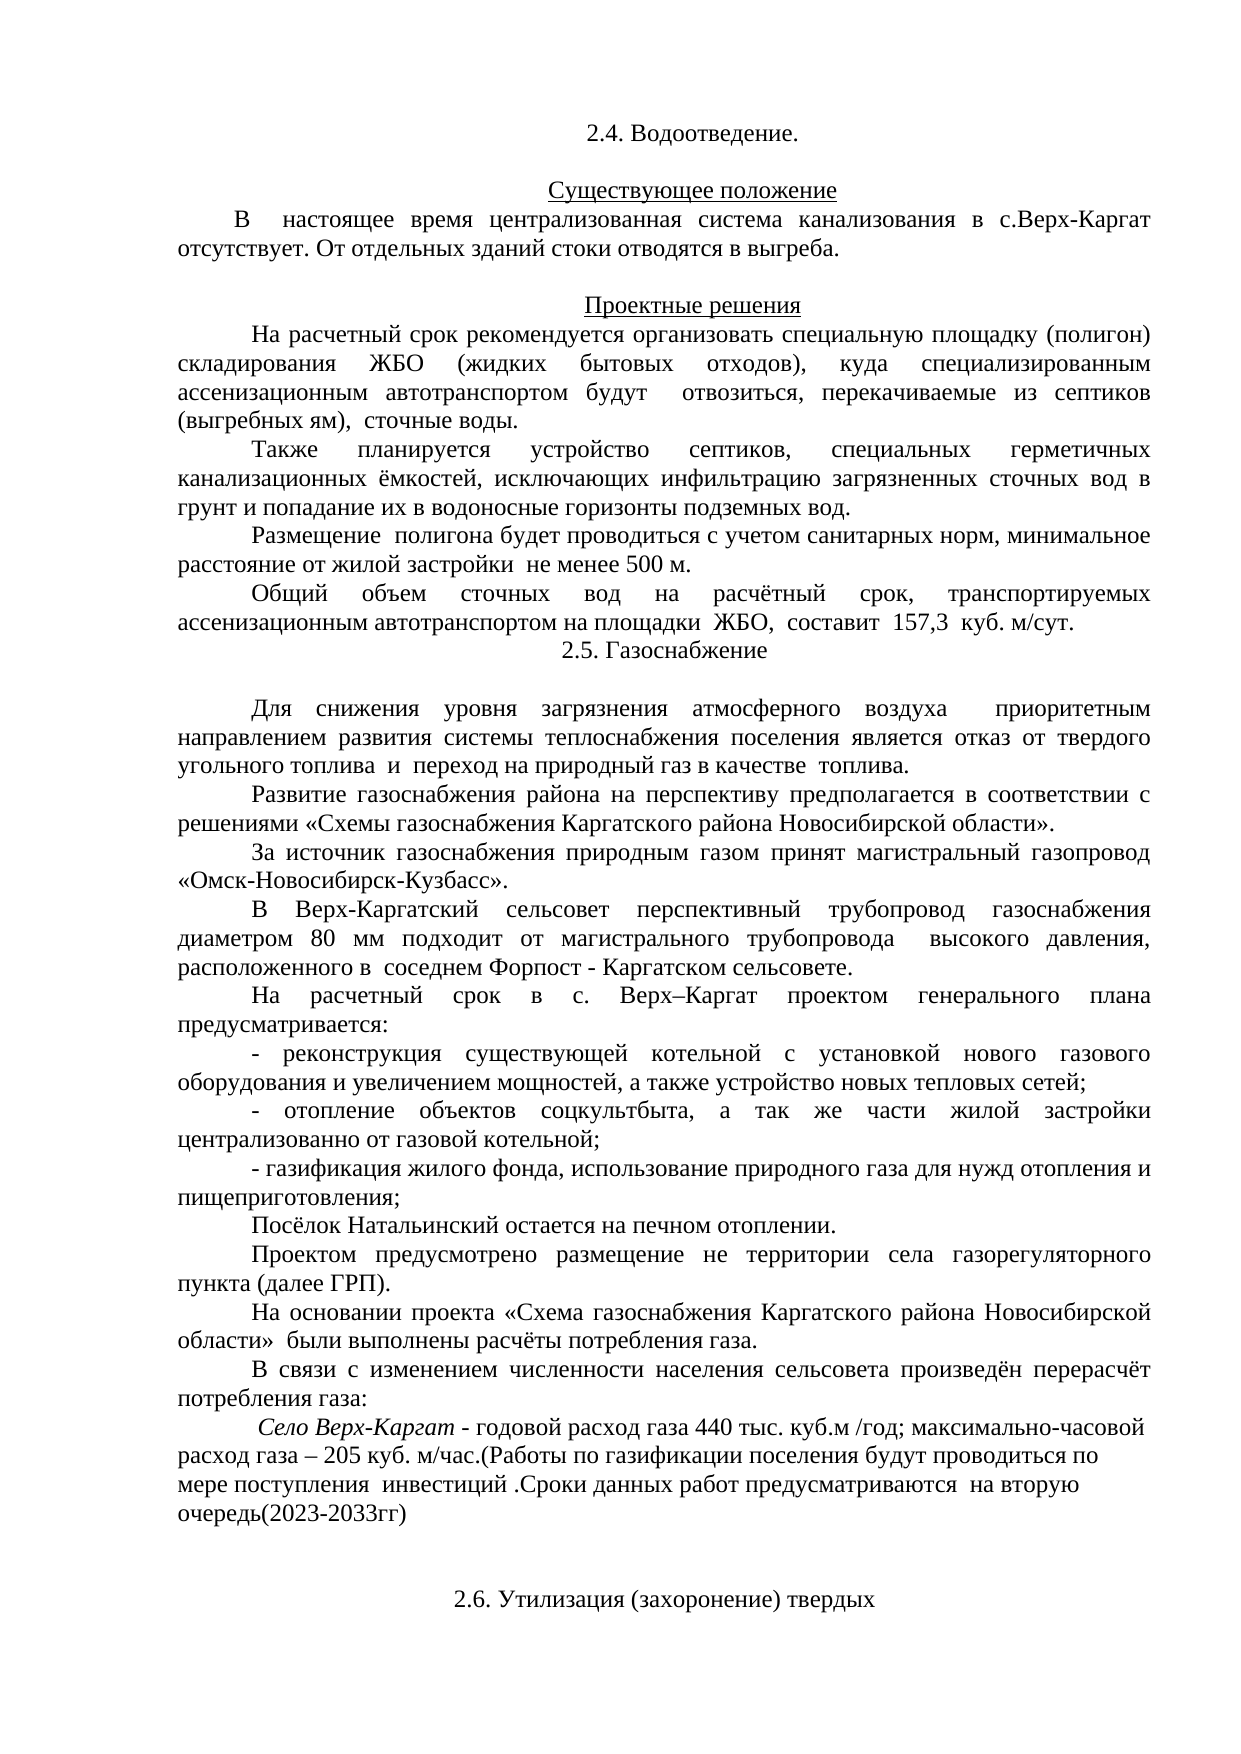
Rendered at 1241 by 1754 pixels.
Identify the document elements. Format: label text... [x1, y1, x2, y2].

text На расчетный срок в с. Верх–Каргат проектом генерального плана предусматривается: [177, 981, 1152, 1038]
text На расчетный срок рекомендуется организовать специальную площадку (полигон) складирования ЖБО (жидких бытовых отходов), куда специализированным ассенизационным автотранспортом будут отвозиться, перекачиваемые из септиков (выгребных ям), сточные воды. [177, 319, 1152, 434]
text В настоящее время централизованная система канализования в с.Верх-Каргат отсутствует. От отдельных зданий стоки отводятся в выгреба. [177, 204, 1152, 262]
text - газификация жилого фонда, использование природного газа для нужд отопления и пищеприготовления; [177, 1153, 1152, 1211]
text За источник газоснабжения природным газом принят магистральный газопровод «Омск-Новосибирск-Кузбасс». [177, 837, 1152, 894]
text - отопление объектов соцкультбыта, а так же части жилой застройки централизованно от газовой котельной; [177, 1096, 1152, 1153]
text Проектом предусмотрено размещение не территории села газорегуляторного пункта (далее ГРП). [177, 1239, 1152, 1297]
text В связи с изменением численности населения сельсовета произведён перерасчёт потребления газа: [177, 1354, 1152, 1412]
text 2.4. Водоотведение. [177, 118, 1152, 147]
text Для снижения уровня загрязнения атмосферного воздуха приоритетным направлением развития системы теплоснабжения поселения является отказ от твердого угольного топлива и переход на природный газ в качестве топлива. [177, 693, 1152, 779]
text Общий объем сточных вод на расчётный срок, транспортируемых ассенизационным автотранспортом на площадки ЖБО, составит 157,3 куб. м/сут. [177, 578, 1152, 636]
text Существующее положение [177, 176, 1152, 204]
text Село Верх-Каргат - годовой расход газа 440 тыс. куб.м /год; максимально-часовой расход газа – 205 куб. м/час.(Работы по газификации поселения будут проводиться по мере поступления инвестиций .Сроки данных работ предусматриваются на вторую очередь(2023-2033гг) [177, 1412, 1152, 1527]
text Также планируется устройство септиков, специальных герметичных канализационных ёмкостей, исключающих инфильтрацию загрязненных сточных вод в грунт и попадание их в водоносные горизонты подземных вод. [177, 434, 1152, 521]
text 2.5. Газоснабжение [177, 636, 1152, 664]
text В Верх-Каргатский сельсовет перспективный трубопровод газоснабжения диаметром 80 мм подходит от магистрального трубопровода высокого давления, расположенного в соседнем Форпост - Каргатском сельсовете. [177, 894, 1152, 981]
text 2.6. Утилизация (захоронение) твердых [177, 1584, 1152, 1613]
text Размещение полигона будет проводиться с учетом санитарных норм, минимальное расстояние от жилой застройки не менее 500 м. [177, 521, 1152, 578]
text На основании проекта «Схема газоснабжения Каргатского района Новосибирской области» были выполнены расчёты потребления газа. [177, 1297, 1152, 1354]
text Посёлок Натальинский остается на печном отоплении. [177, 1211, 1152, 1239]
text Проектные решения [177, 291, 1152, 319]
text - реконструкция существующей котельной с установкой нового газового оборудования и увеличением мощностей, а также устройство новых тепловых сетей; [177, 1038, 1152, 1096]
text Развитие газоснабжения района на перспективу предполагается в соответствии с решениями «Схемы газоснабжения Каргатского района Новосибирской области». [177, 779, 1152, 837]
